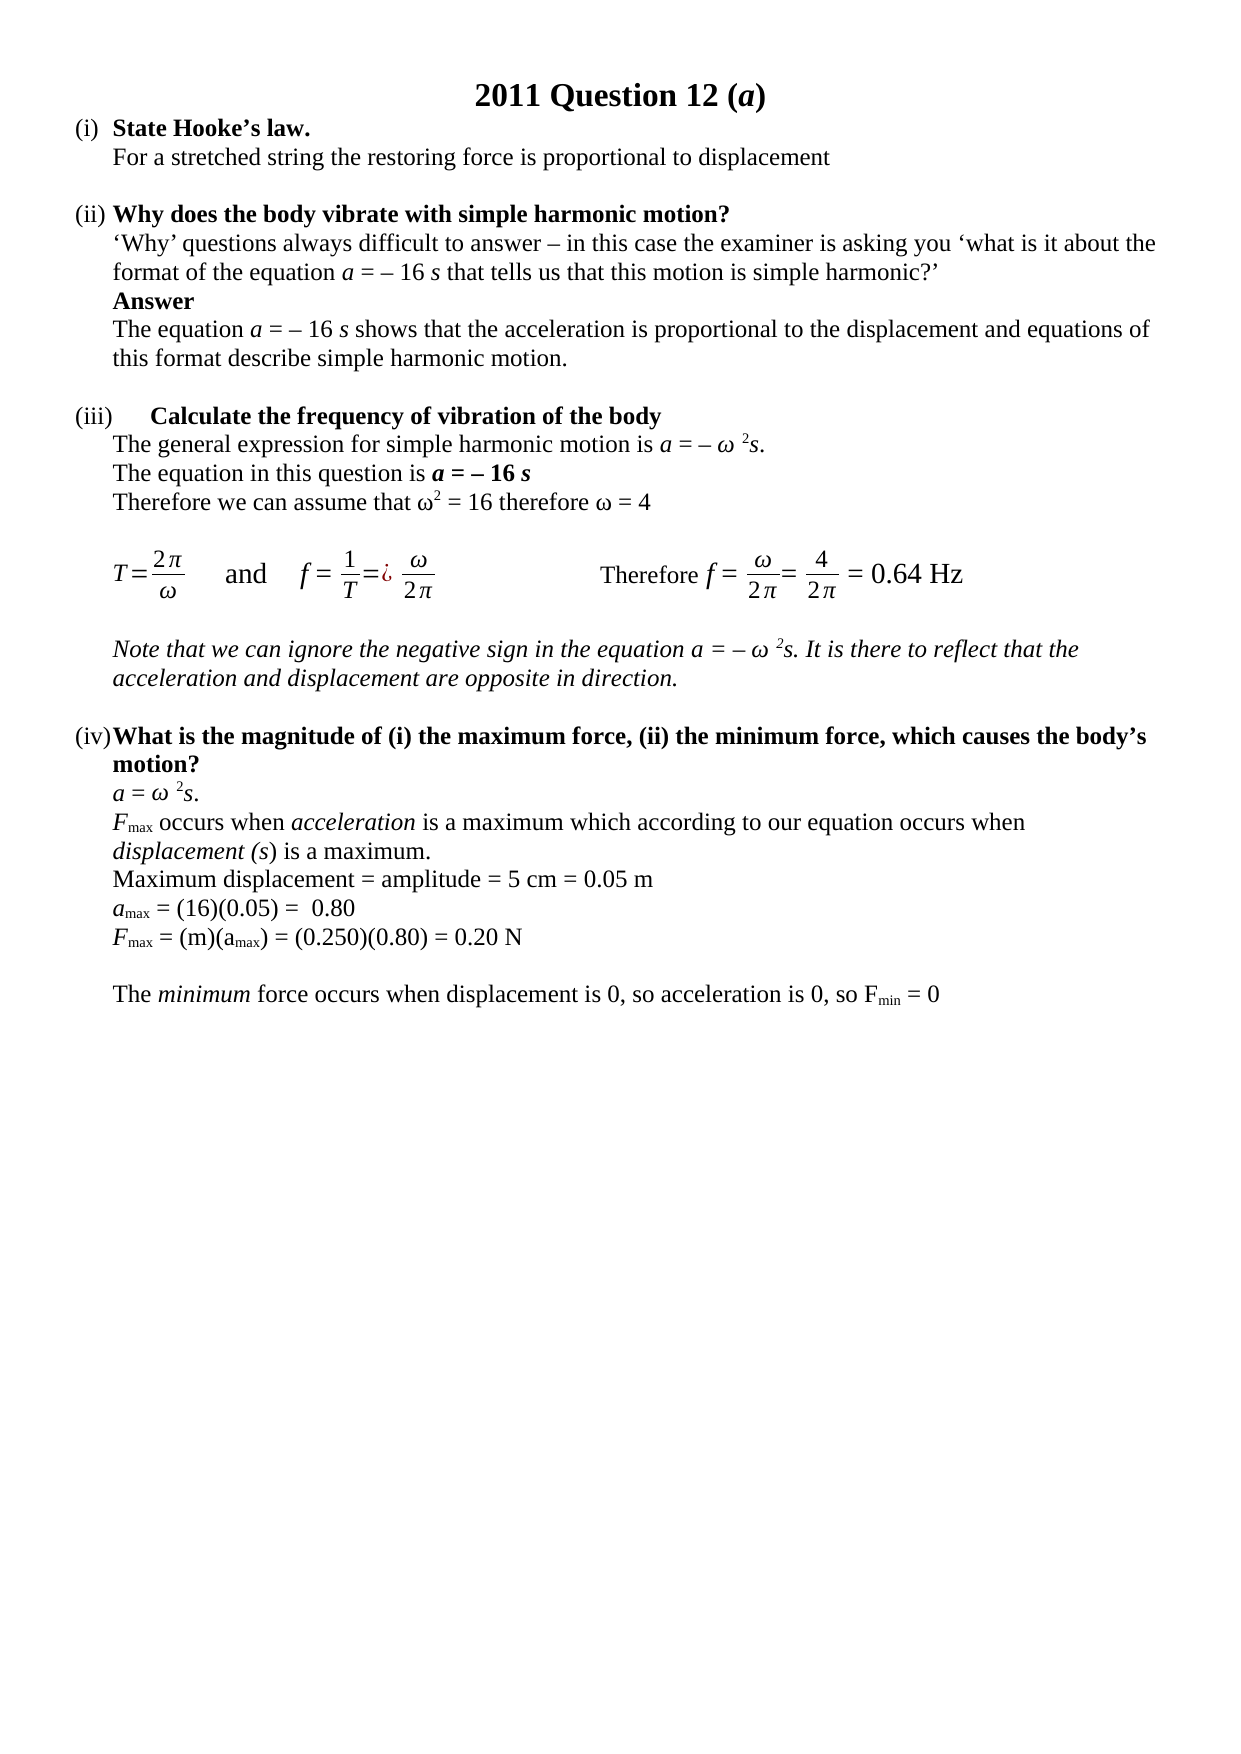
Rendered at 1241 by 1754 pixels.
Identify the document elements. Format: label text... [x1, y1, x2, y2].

text The minimum force occurs when displacement is 0, so acceleration is 0, so Fmin = 0 [112, 979, 1165, 1008]
list What is the magnitude of (i) the maximum force, (ii) the minimum force, which causes the body’s motion? [75, 721, 1165, 778]
text The equation a = – 16 s shows that the acceleration is proportional to the displacement and equations of this format describe simple harmonic motion. [112, 314, 1165, 372]
text Maximum displacement = amplitude = 5 cm = 0.05 m [112, 864, 1165, 893]
text amax = (16)(0.05) = 0.80 [112, 893, 1165, 922]
text The general expression for simple harmonic motion is a = – 2s. The equation in this question is a = – 16 s [112, 429, 1165, 487]
text For a stretched string the restoring force is proportional to displacement [112, 142, 1165, 171]
text 2011 Question 12 (a) [75, 75, 1165, 113]
text Note that we can ignore the negative sign in the equation a = – 2s. It is there to reflect that the acceleration and displacement are opposite in direction. [112, 634, 1165, 692]
list State Hooke’s law. [75, 113, 1165, 142]
text Answer [112, 286, 1165, 314]
text Therefore we can assume that ω2 = 16 therefore ω = 4 [112, 487, 1165, 516]
text ‘Why’ questions always difficult to answer – in this case the examiner is asking you ‘what is it about the format of the equation a = – 16 s that tells us that this motion is simple harmonic?’ [112, 228, 1165, 286]
text and f = Therefore f = = = 0.64 Hz [112, 544, 1165, 606]
text Fmax = (m)(amax) = (0.250)(0.80) = 0.20 N [112, 922, 1165, 951]
text Fmax occurs when acceleration is a maximum which according to our equation occurs when displacement (s) is a maximum. [112, 807, 1165, 864]
text a = 2s. [112, 778, 1165, 807]
list Calculate the frequency of vibration of the body [75, 401, 1165, 429]
list Why does the body vibrate with simple harmonic motion? [75, 199, 1165, 228]
